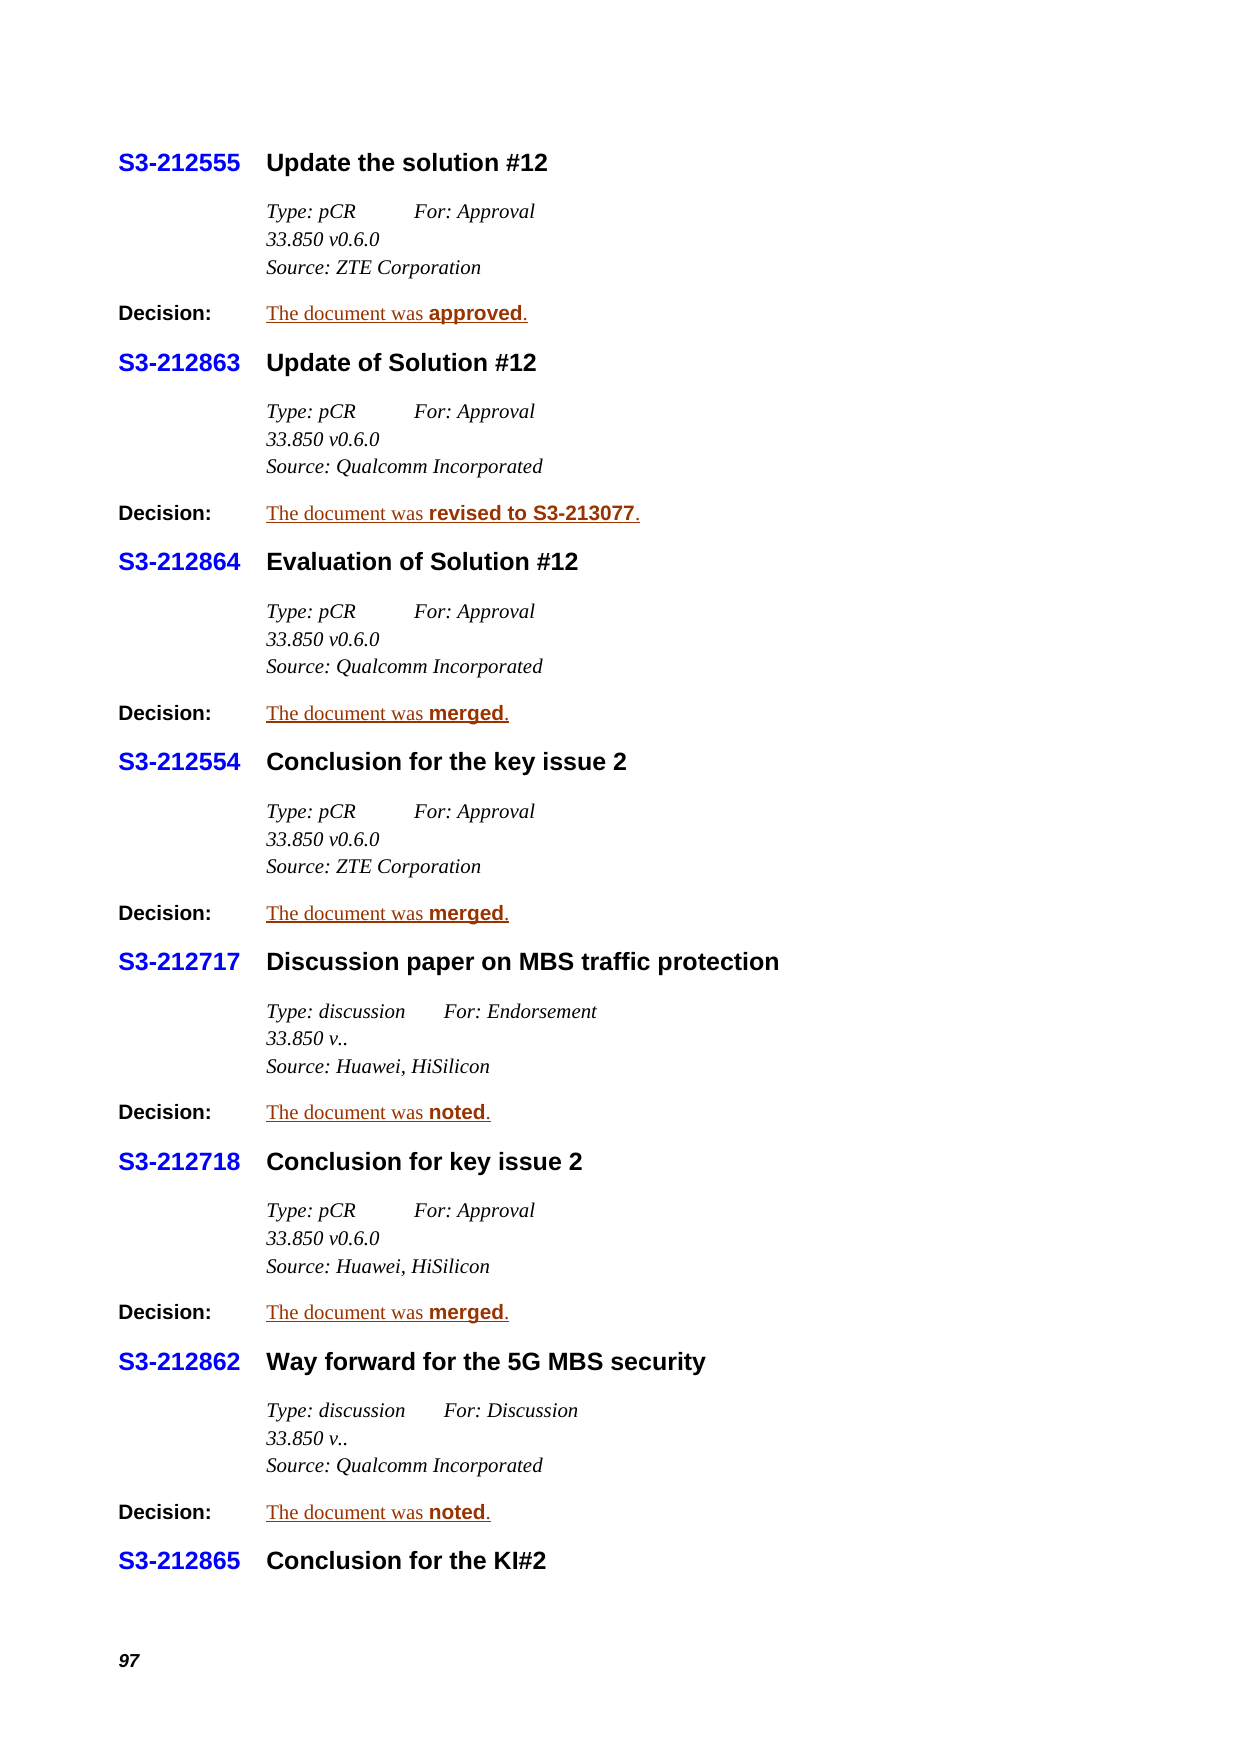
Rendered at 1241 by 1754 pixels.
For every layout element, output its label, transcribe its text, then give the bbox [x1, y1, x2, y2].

text S3-212864 Evaluation of Solution #12 [118, 547, 1122, 576]
text Decision: The document was merged. [118, 900, 1122, 924]
text S3-212717 Discussion paper on MBS traffic protection [118, 947, 1122, 976]
text Type: pCR For: Approval 33.850 v0.6.0 Source: Huawei, HiSilicon [118, 1198, 1122, 1278]
text Decision: The document was noted. [118, 1100, 1122, 1124]
text S3-212862 Way forward for the 5G MBS security [118, 1346, 1122, 1375]
text Type: discussion For: Discussion 33.850 v.. Source: Qualcomm Incorporated [118, 1398, 1122, 1477]
text Decision: The document was approved. [118, 301, 1122, 325]
text Decision: The document was merged. [118, 1300, 1122, 1324]
text S3-212555 Update the solution #12 [118, 148, 1122, 176]
text S3-212718 Conclusion for key issue 2 [118, 1147, 1122, 1175]
text Decision: The document was noted. [118, 1500, 1122, 1524]
text Type: pCR For: Approval 33.850 v0.6.0 Source: ZTE Corporation [118, 199, 1122, 279]
text Decision: The document was revised to S3-213077. [118, 501, 1122, 525]
text S3-212863 Update of Solution #12 [118, 347, 1122, 376]
text S3-212865 Conclusion for the KI#2 [118, 1546, 1122, 1575]
text Type: pCR For: Approval 33.850 v0.6.0 Source: Qualcomm Incorporated [118, 399, 1122, 478]
text Decision: The document was merged. [118, 701, 1122, 725]
text Type: discussion For: Endorsement 33.850 v.. Source: Huawei, HiSilicon [118, 999, 1122, 1078]
text Type: pCR For: Approval 33.850 v0.6.0 Source: ZTE Corporation [118, 799, 1122, 878]
text S3-212554 Conclusion for the key issue 2 [118, 747, 1122, 776]
text Type: pCR For: Approval 33.850 v0.6.0 Source: Qualcomm Incorporated [118, 599, 1122, 678]
